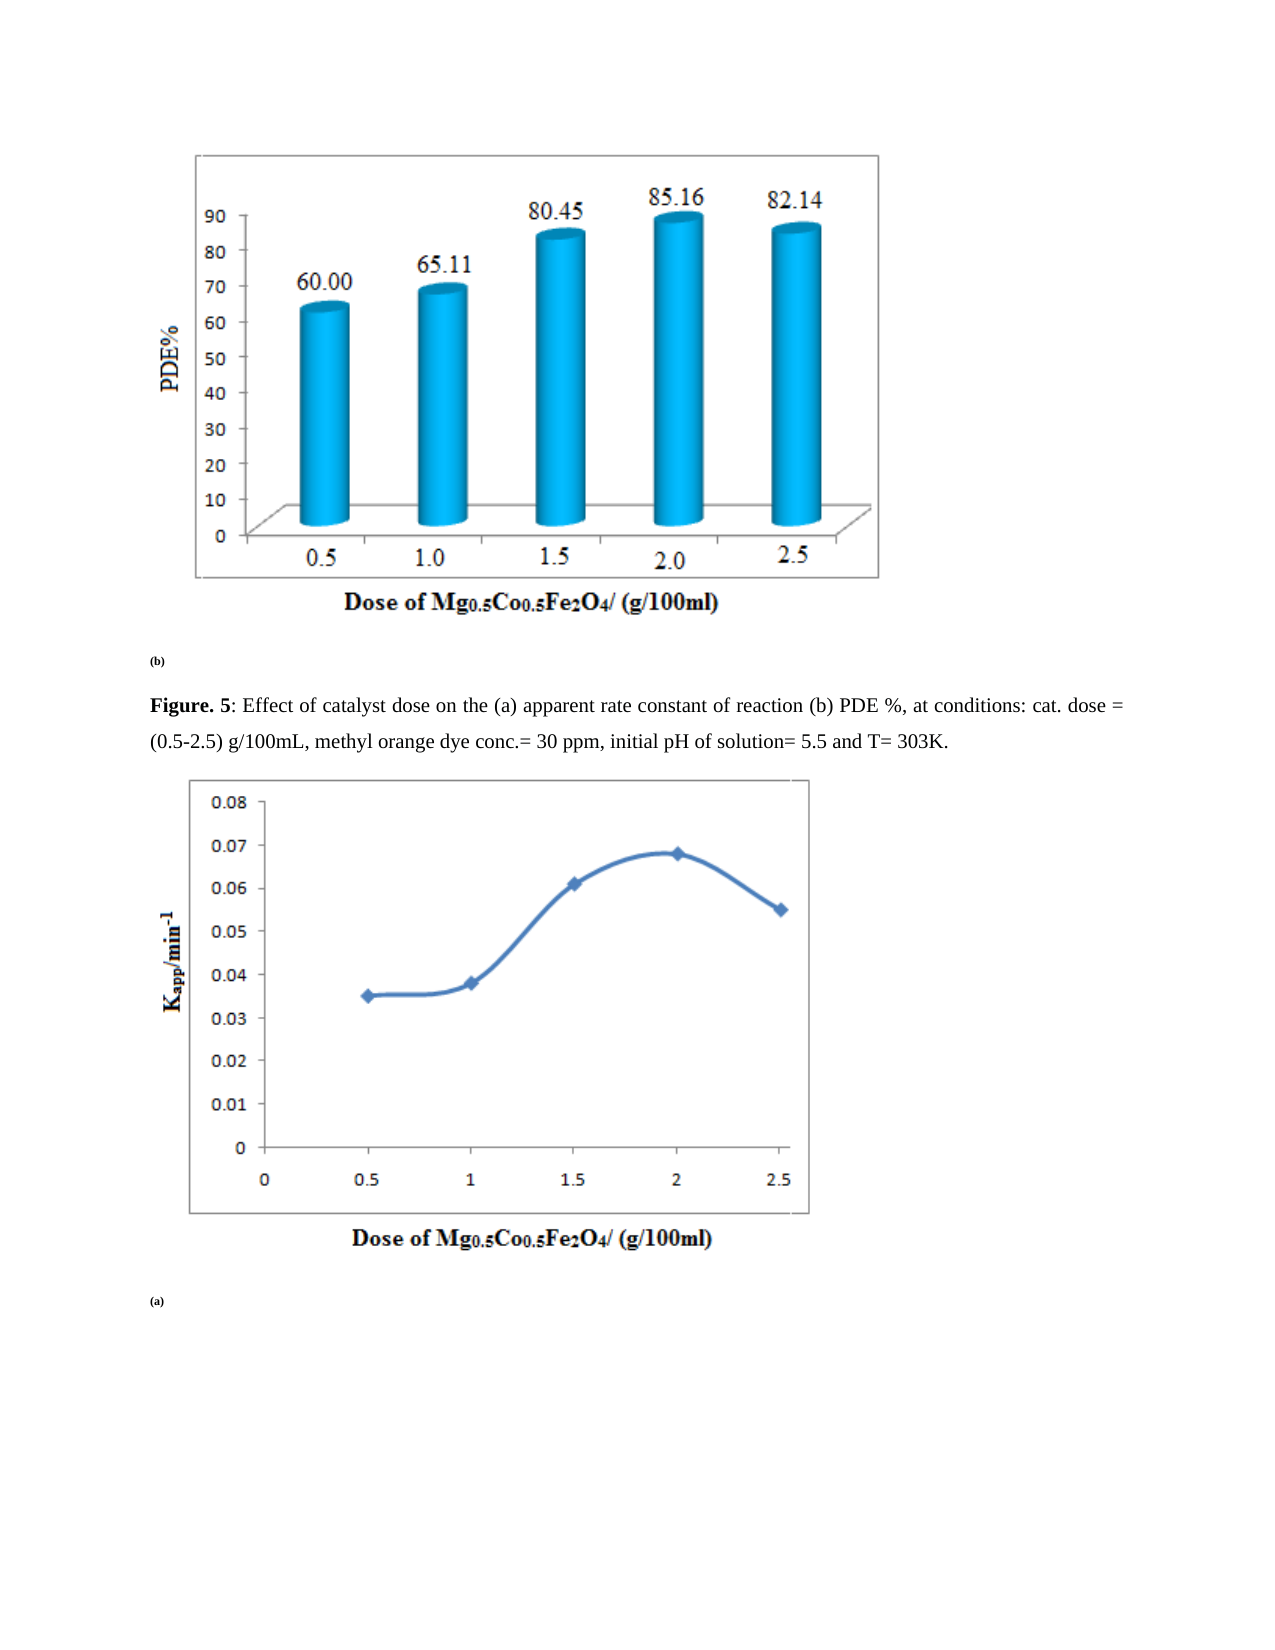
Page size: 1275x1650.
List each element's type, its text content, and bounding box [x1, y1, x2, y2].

text (a) [150, 1284, 1125, 1308]
text (b) [150, 644, 1125, 668]
picture [150, 777, 819, 1258]
text Figure. 5: Effect of catalyst dose on the (a) apparent rate constant of reaction (b) PDE %, at conditions: cat. dose = (0.5-2.5) g/100mL, methyl orange dye conc.= 30 ppm, initial pH of solution= 5.5 and T= 303K. [150, 693, 1125, 753]
picture [150, 150, 881, 618]
